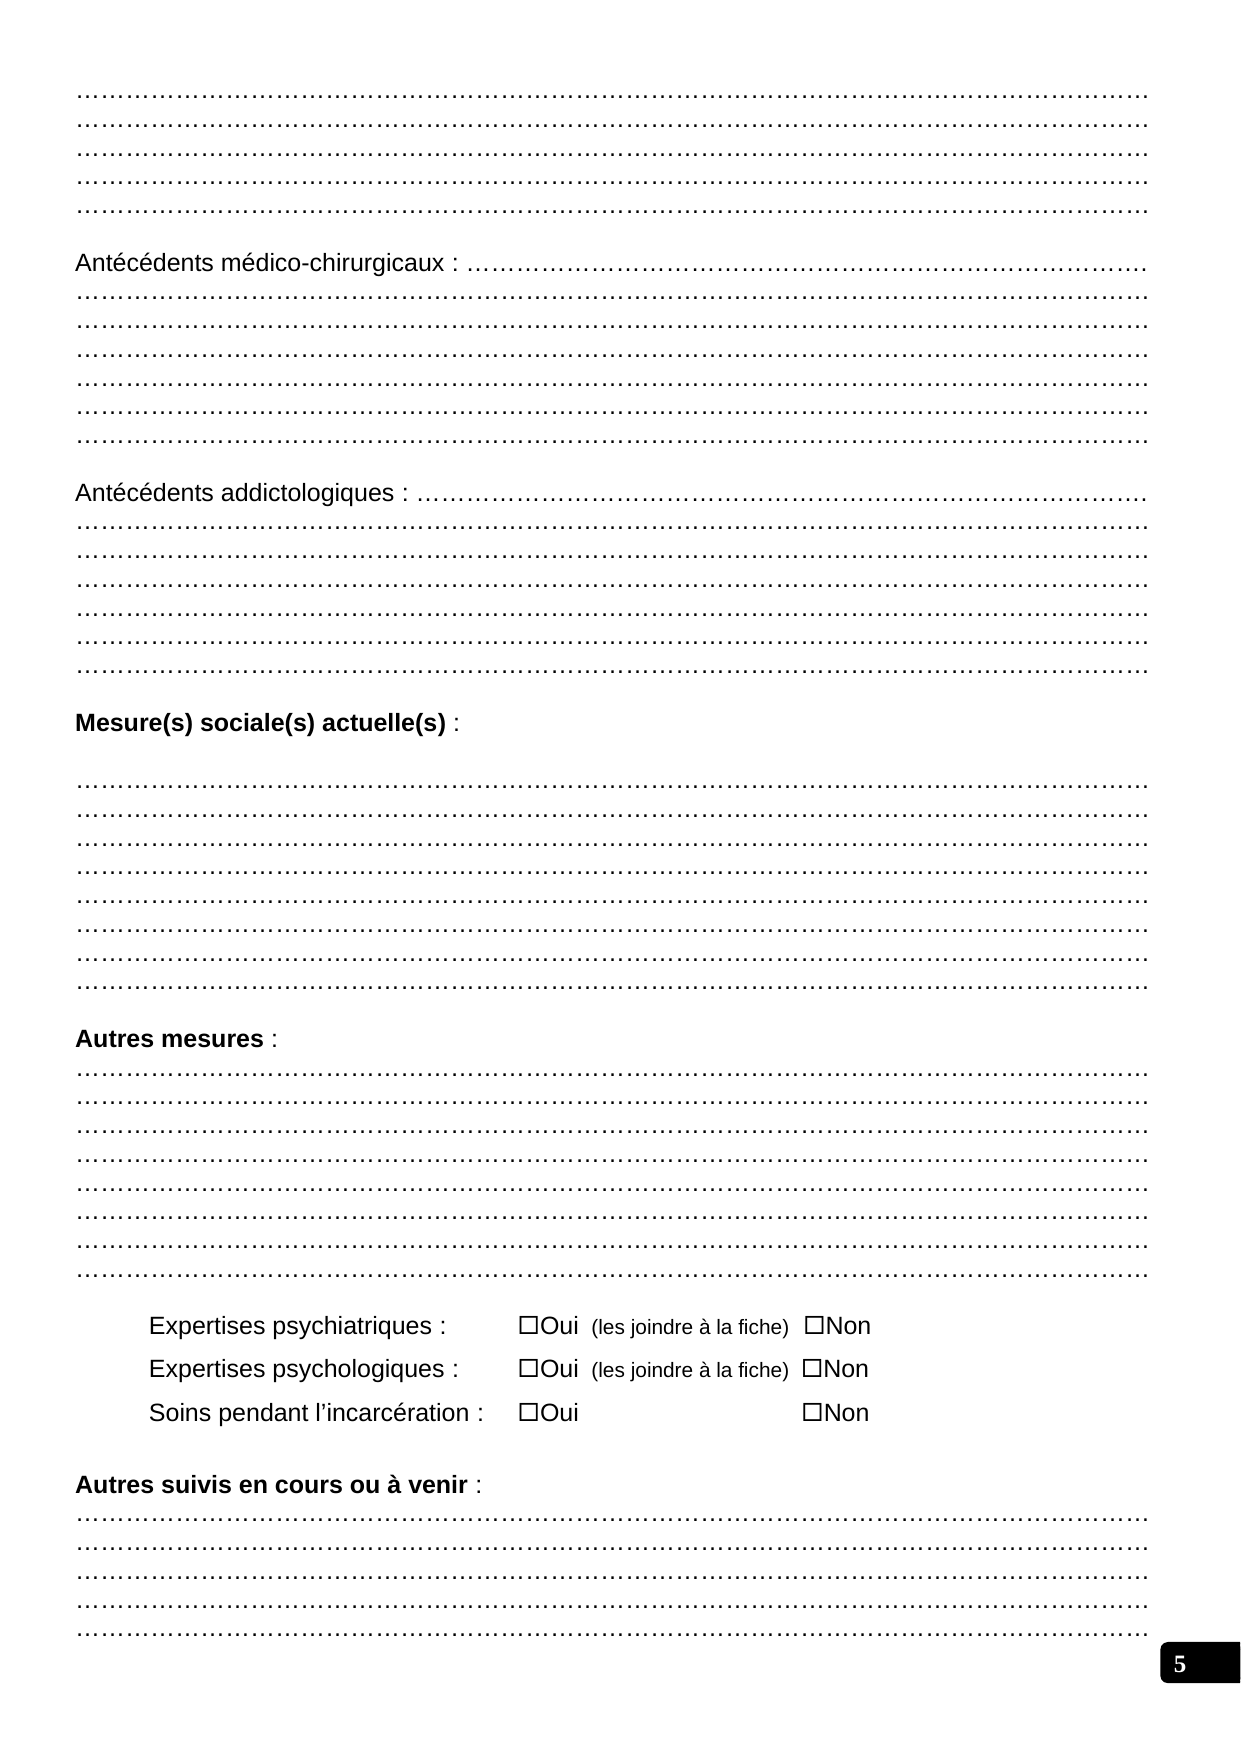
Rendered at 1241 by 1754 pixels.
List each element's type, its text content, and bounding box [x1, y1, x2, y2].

text Autres mesures : [75, 1024, 1165, 1052]
text ……………………………………………………………………………………………………………………………………………………………………………………………………………………………………………………………………………………………………………………………………………………… [75, 362, 1165, 449]
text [75, 132, 1165, 161]
text ………………………………………………………………………………………………………………… [75, 1613, 1165, 1642]
text ………………………………………………………………………………………………………………………………………………………………………………………………………………………………………………………………………………………………………………………………………………………………………………………………………………………………………………………………………… [75, 1498, 1165, 1613]
text Mesure(s) sociale(s) actuelle(s) : [75, 707, 1165, 736]
text ………………………………………………………………………………………………………………………………………………………………………………………………………………………………………………………………………………………………………………………………………………………………………………………………………………………………………………………………………… [75, 765, 1165, 880]
text ……………………………………………………………………………………………………………………………………………………………………………………………………………………………………………………………………………………………………………………………………………………… [75, 276, 1165, 362]
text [75, 190, 1165, 219]
text ………………………………………………………………………………………………………………… [75, 880, 1165, 909]
text Antécédents médico-chirurgicaux : ………………………………………………………………………. [75, 247, 1165, 276]
text Expertises psychologiques : Oui (les joindre à la fiche) Non [75, 1354, 1165, 1383]
text ……………………………………………………………………………………………………………………………………………………………………………………………………………………………………………………………………………………………………………………………………………………… [75, 1196, 1165, 1282]
text Autres suivis en cours ou à venir : [75, 1470, 1165, 1498]
text Soins pendant l’incarcération : Oui Non [75, 1398, 1165, 1427]
text ……………………………………………………………………………………………………………………………………………………………………………………………………………………………………………………………………………………………………………………………………………………… [75, 909, 1165, 995]
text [75, 161, 1165, 190]
text ……………………………………………………………………………………………………………………………………………………………………………………………………………………………………………………………………………………………………………………………………………………………………………………………………………………………………………………………………………………………………………………………………………………………………………………………………………………………………………………………………………………………………………… [75, 506, 1165, 679]
text Antécédents addictologiques : ……………………………………………………………………………. [75, 477, 1165, 506]
text …………………………………………………………………………………………………………………………………………………………………………………………………………………………………………………………………………………………………………………………………………………………………………………………………………………………………………………………………………………………………………………………………………………………………………………………… [75, 1052, 1165, 1196]
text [75, 104, 1165, 132]
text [75, 75, 1165, 104]
text Expertises psychiatriques : Oui (les joindre à la fiche) Non [75, 1311, 1165, 1340]
